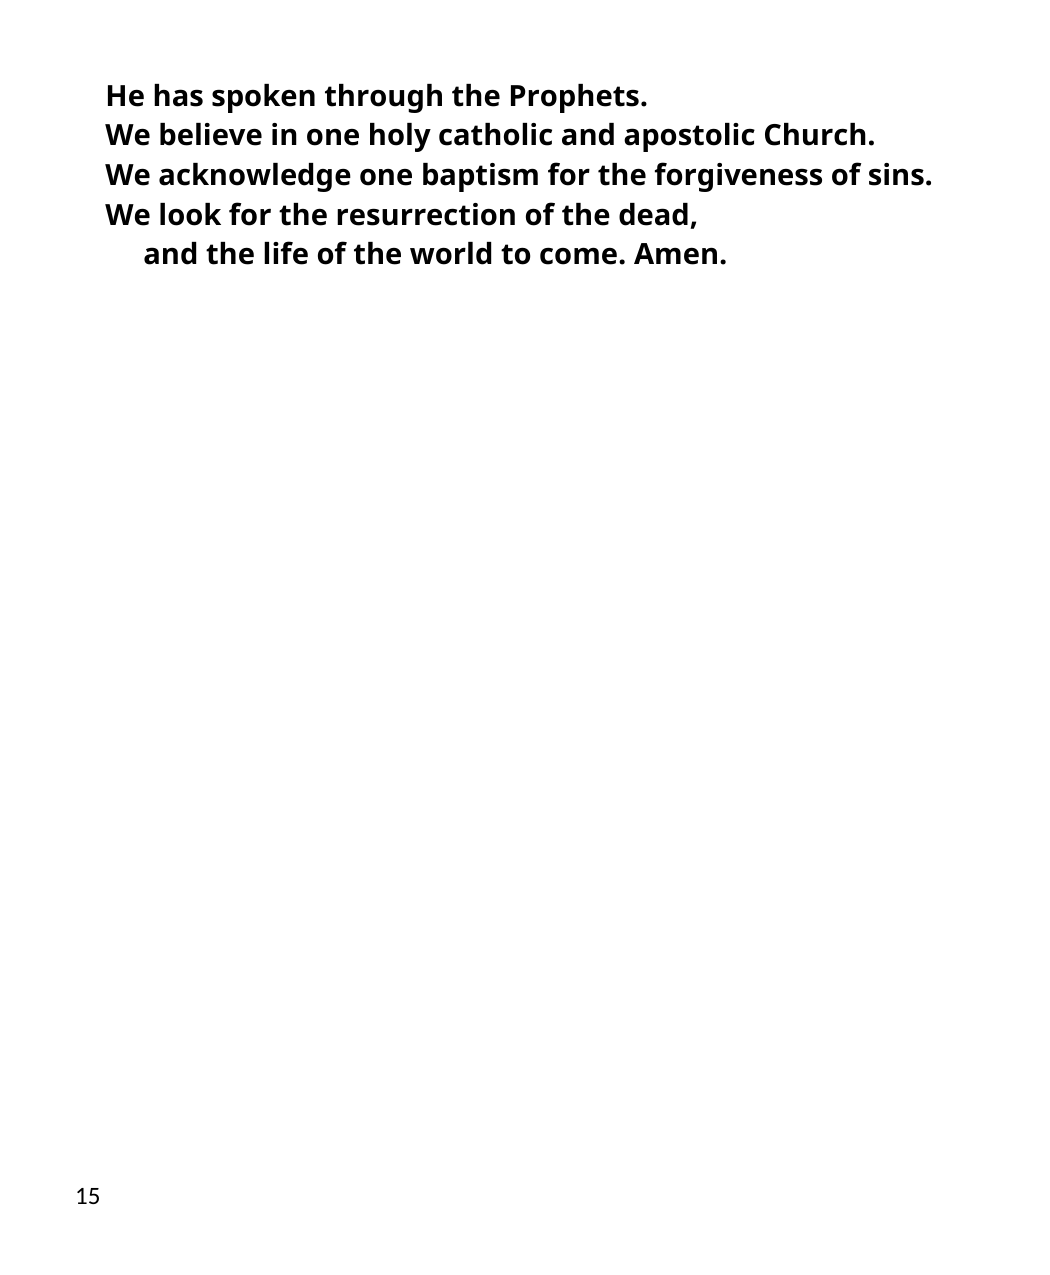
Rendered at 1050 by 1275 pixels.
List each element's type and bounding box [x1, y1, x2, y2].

text [75, 75, 975, 273]
